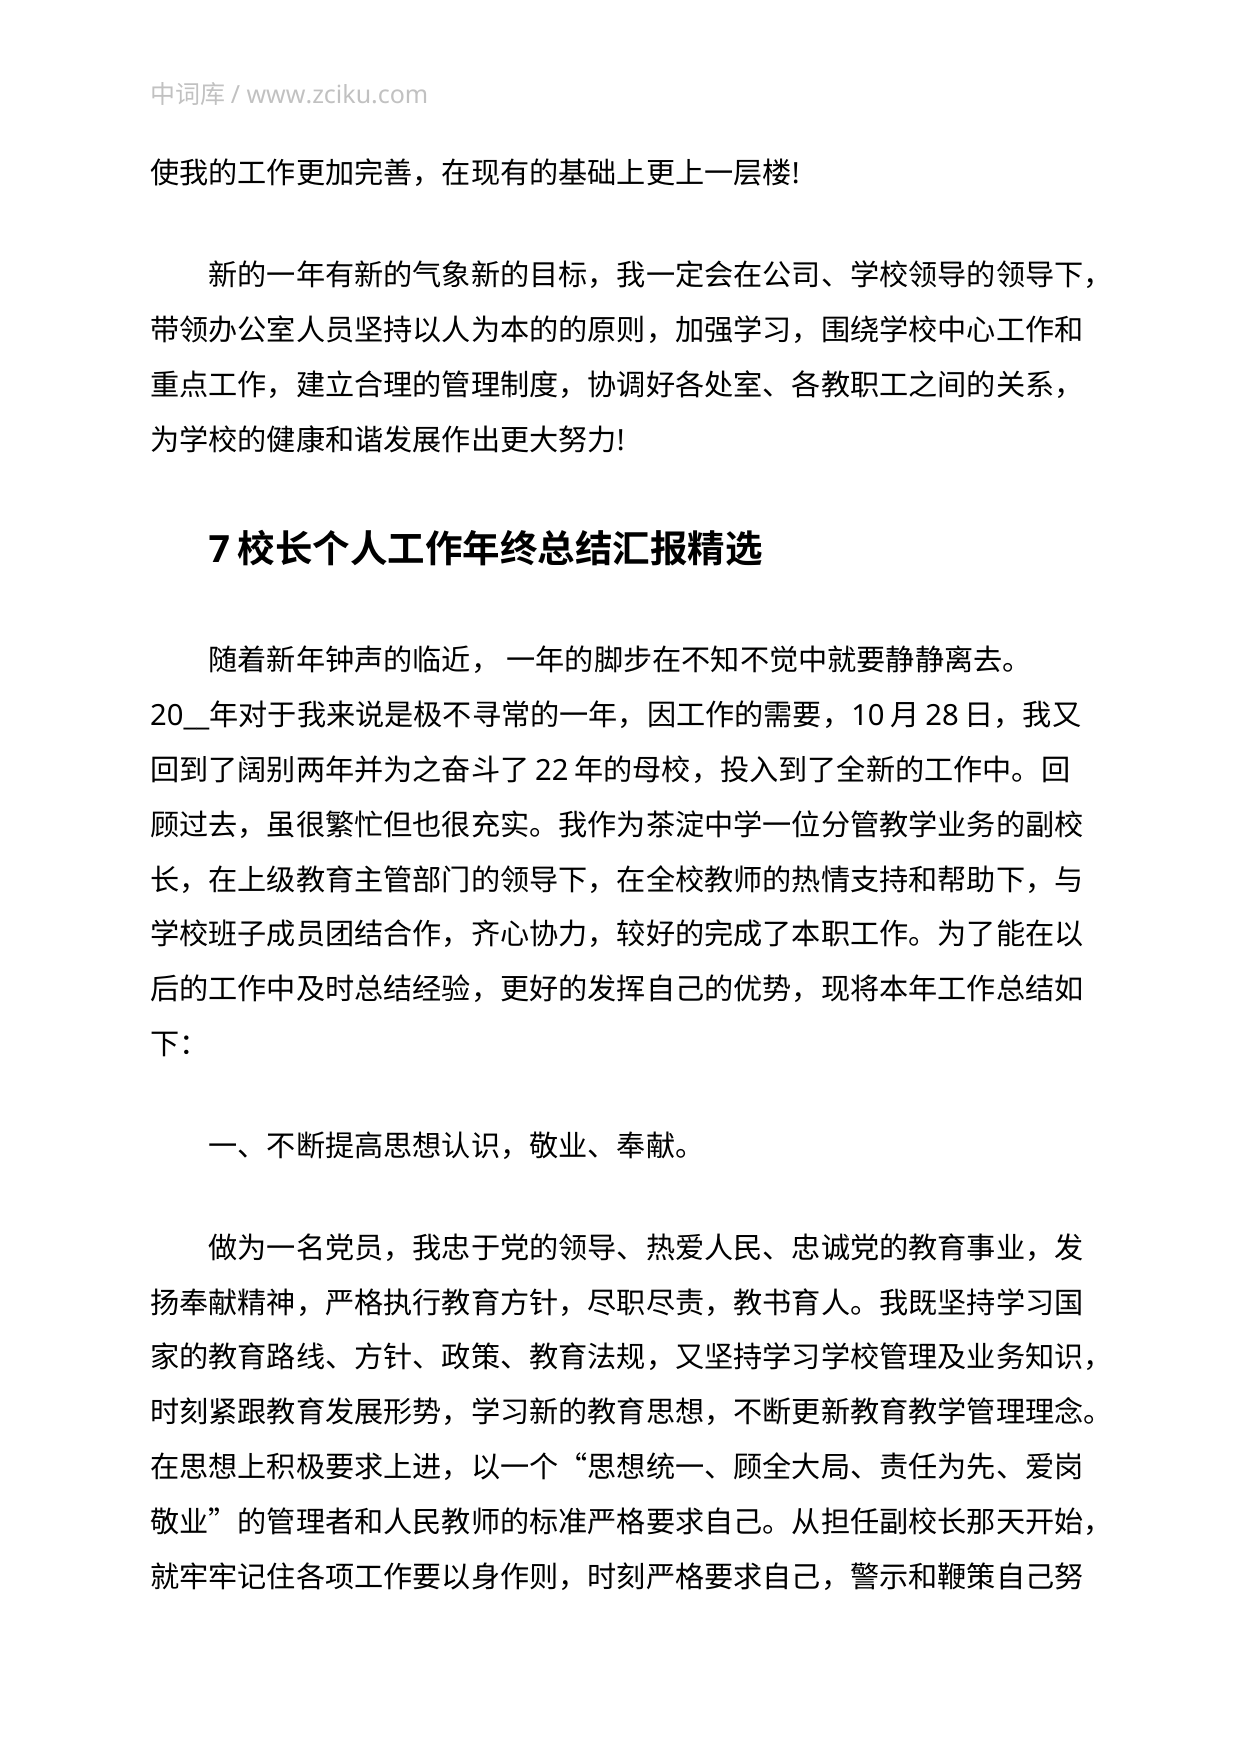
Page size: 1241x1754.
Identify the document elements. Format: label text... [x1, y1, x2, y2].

text 一、不断提高思想认识，敬业、奉献。 [150, 1122, 1090, 1165]
text 随着新年钟声的临近， 一年的脚步在不知不觉中就要静静离去。20__年对于我来说是极不寻常的一年，因工作的需要，10月28日，我又回到了阔别两年并为之奋斗了22年的母校，投入到了全新的工作中。回顾过去，虽很繁忙但也很充实。我作为茶淀中学一位分管教学业务的副校长，在上级教育主管部门的领导下，在全校教师的热情支持和帮助下，与学校班子成员团结合作，齐心协力，较好的完成了本职工作。为了能在以后的工作中及时总结经验，更好的发挥自己的优势，现将本年工作总结如下： [150, 636, 1090, 1063]
text 7校长个人工作年终总结汇报精选 [150, 519, 1090, 573]
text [150, 150, 1090, 192]
text 新的一年有新的气象新的目标，我一定会在公司、学校领导的领导下，带领办公室人员坚持以人为本的的原则，加强学习，围绕学校中心工作和重点工作，建立合理的管理制度，协调好各处室、各教职工之间的关系，为学校的健康和谐发展作出更大努力! [150, 252, 1090, 459]
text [150, 1224, 1090, 1596]
